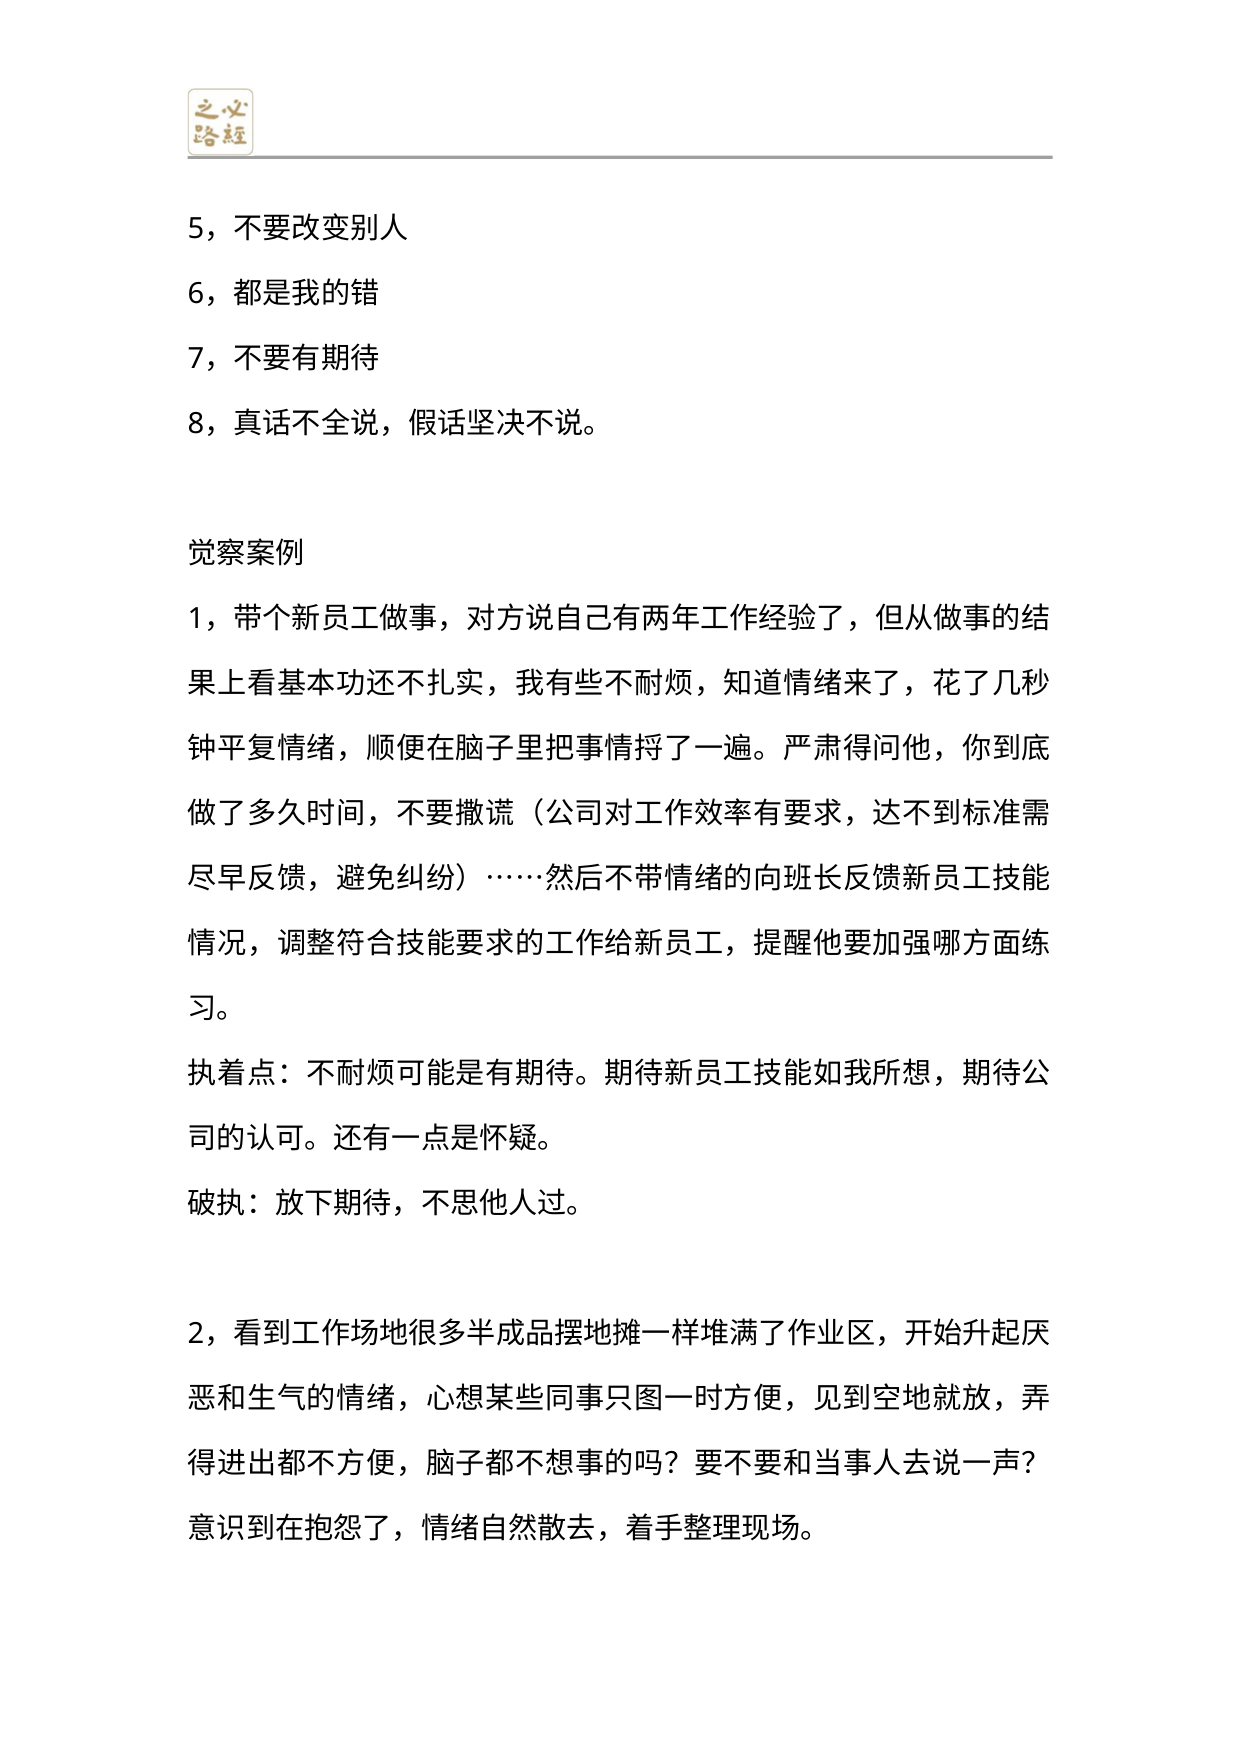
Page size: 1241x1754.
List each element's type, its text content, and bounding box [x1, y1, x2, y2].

text 5，不要改变别人 [187, 194, 1053, 259]
text 6，都是我的错 [187, 259, 1053, 324]
picture [187, 88, 254, 156]
text 破执：放下期待，不思他人过。 [187, 1169, 1053, 1234]
text 7，不要有期待 [187, 324, 1053, 389]
text 执着点：不耐烦可能是有期待。期待新员工技能如我所想，期待公司的认可。还有一点是怀疑。 [187, 1039, 1053, 1169]
text 2，看到工作场地很多半成品摆地摊一样堆满了作业区，开始升起厌恶和生气的情绪，心想某些同事只图一时方便，见到空地就放，弄得进出都不方便，脑子都不想事的吗？要不要和当事人去说一声？意识到在抱怨了，情绪自然散去，着手整理现场。 [187, 1299, 1053, 1559]
text 觉察案例 [187, 519, 1053, 584]
text 1，带个新员工做事，对方说自己有两年工作经验了，但从做事的结果上看基本功还不扎实，我有些不耐烦，知道情绪来了，花了几秒钟平复情绪，顺便在脑子里把事情捋了一遍。严肃得问他，你到底做了多久时间，不要撒谎（公司对工作效率有要求，达不到标准需尽早反馈，避免纠纷）……然后不带情绪的向班长反馈新员工技能情况，调整符合技能要求的工作给新员工，提醒他要加强哪方面练习。 [187, 584, 1053, 1039]
text 8，真话不全说，假话坚决不说。 [187, 389, 1053, 454]
